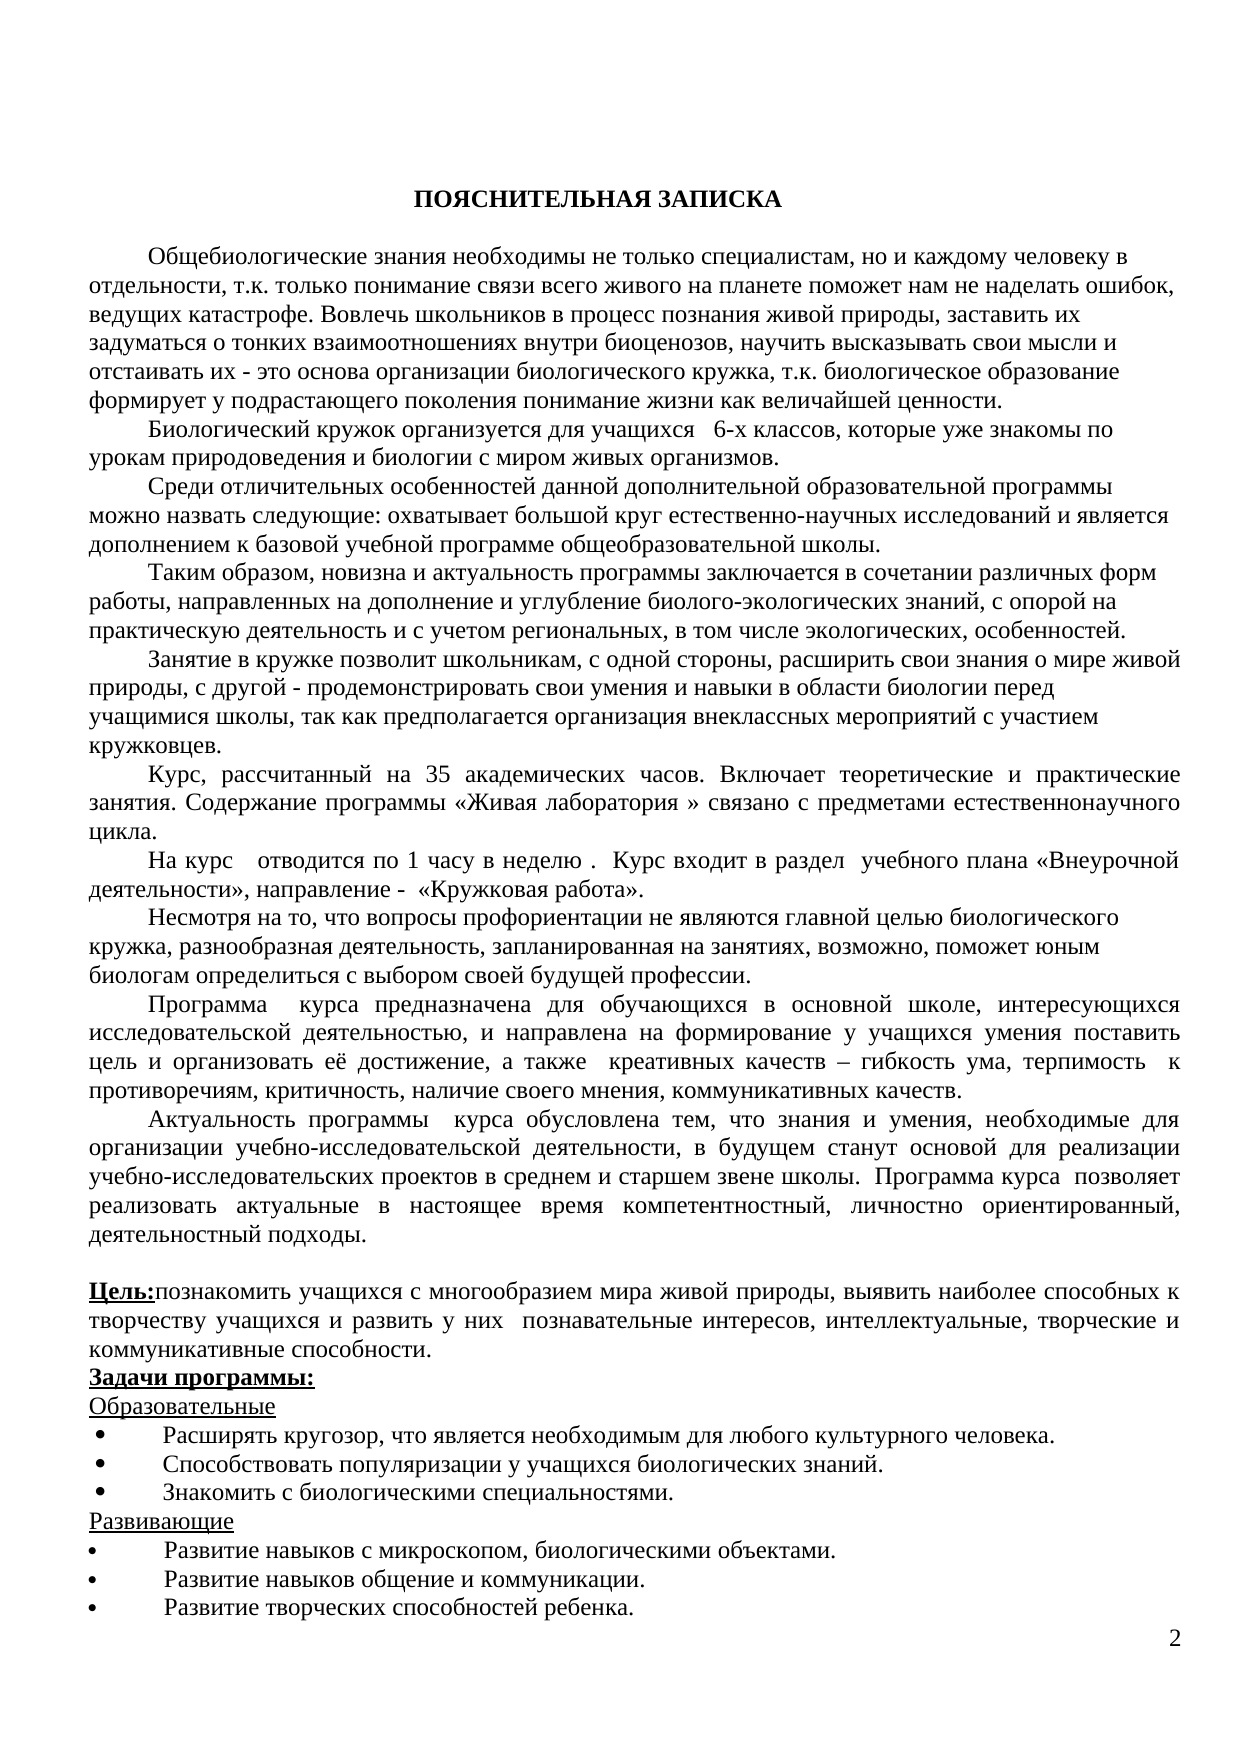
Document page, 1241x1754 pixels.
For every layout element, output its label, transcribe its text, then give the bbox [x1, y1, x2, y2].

text Несмотря на то, что вопросы профориентации не являются главной целью биологического кружка, разнообразная деятельность, запланированная на занятиях, возможно, поможет юным биологам определиться с выбором своей будущей профессии. [89, 902, 1181, 989]
list Развитие навыков общение и коммуникации. [89, 1564, 1181, 1592]
list Развитие творческих способностей ребенка. [89, 1592, 1181, 1621]
text Занятие в кружке позволит школьникам, с одной стороны, расширить свои знания о мире живой природы, с другой - продемонстрировать свои умения и навыки в области биологии перед учащимися школы, так как предполагается организация внеклассных мероприятий с участием кружковцев. [89, 644, 1181, 759]
text Таким образом, новизна и актуальность программы заключается в сочетании различных форм работы, направленных на дополнение и углубление биолого-экологических знаний, с опорой на практическую деятельность и с учетом региональных, в том числе экологических, особенностей. [89, 557, 1181, 644]
text Программа курса предназначена для обучающихся в основной школе, интересующихся исследовательской деятельностью, и направлена на формирование у учащихся умения поставить цель и организовать её достижение, а также креативных качеств – гибкость ума, терпимость к противоречиям, критичность, наличие своего мнения, коммуникативных качеств. [89, 989, 1181, 1104]
text ПОЯСНИТЕЛЬНАЯ ЗАПИСКА [89, 184, 1181, 212]
list Знакомить с биологическими специальностями. [96, 1477, 1181, 1506]
list Расширять кругозор, что является необходимым для любого культурного человека. [96, 1420, 1181, 1449]
text Цель:познакомить учащихся с многообразием мира живой природы, выявить наиболее способных к творчеству учащихся и развить у них познавательные интересов, интеллектуальные, творческие и коммуникативные способности. [89, 1276, 1181, 1362]
text Актуальность программы курса обусловлена тем, что знания и умения, необходимые для организации учебно-исследовательской деятельности, в будущем станут основой для реализации учебно-исследовательских проектов в среднем и старшем звене школы. Программа курса позволяет реализовать актуальные в настоящее время компетентностный, личностно ориентированный, деятельностный подходы. [89, 1104, 1181, 1247]
list Курс, рассчитанный на 35 академических часов. Включает теоретические и практические занятия. Содержание программы «Живая лаборатория » связано с предметами естественнонаучного цикла. [89, 759, 1181, 845]
text Образовательные [89, 1391, 1181, 1420]
text Общебиологические знания необходимы не только специалистам, но и каждому человеку в отдельности, т.к. только понимание связи всего живого на планете поможет нам не наделать ошибок, ведущих катастрофе. Вовлечь школьников в процесс познания живой природы, заставить их задуматься о тонких взаимоотношениях внутри биоценозов, научить высказывать свои мысли и отстаивать их - это основа организации биологического кружка, т.к. биологическое образование формирует у подрастающего поколения понимание жизни как величайшей ценности. [89, 241, 1181, 414]
text Среди отличительных особенностей данной дополнительной образовательной программы можно назвать следующие: охватывает большой круг естественно-научных исследований и является дополнением к базовой учебной программе общеобразовательной школы. [89, 471, 1181, 557]
text Развивающие [89, 1506, 1181, 1535]
list Развитие навыков с микроскопом, биологическими объектами. [89, 1535, 1181, 1564]
text Задачи программы: [89, 1362, 1181, 1391]
list Способствовать популяризации у учащихся биологических знаний. [96, 1449, 1181, 1477]
text Биологический кружок организуется для учащихся 6-х классов, которые уже знакомы по урокам природоведения и биологии с миром живых организмов. [89, 414, 1181, 471]
list На курс отводится по 1 часу в неделю . Курс входит в раздел учебного плана «Внеурочной деятельности», направление - «Кружковая работа». [89, 845, 1181, 902]
